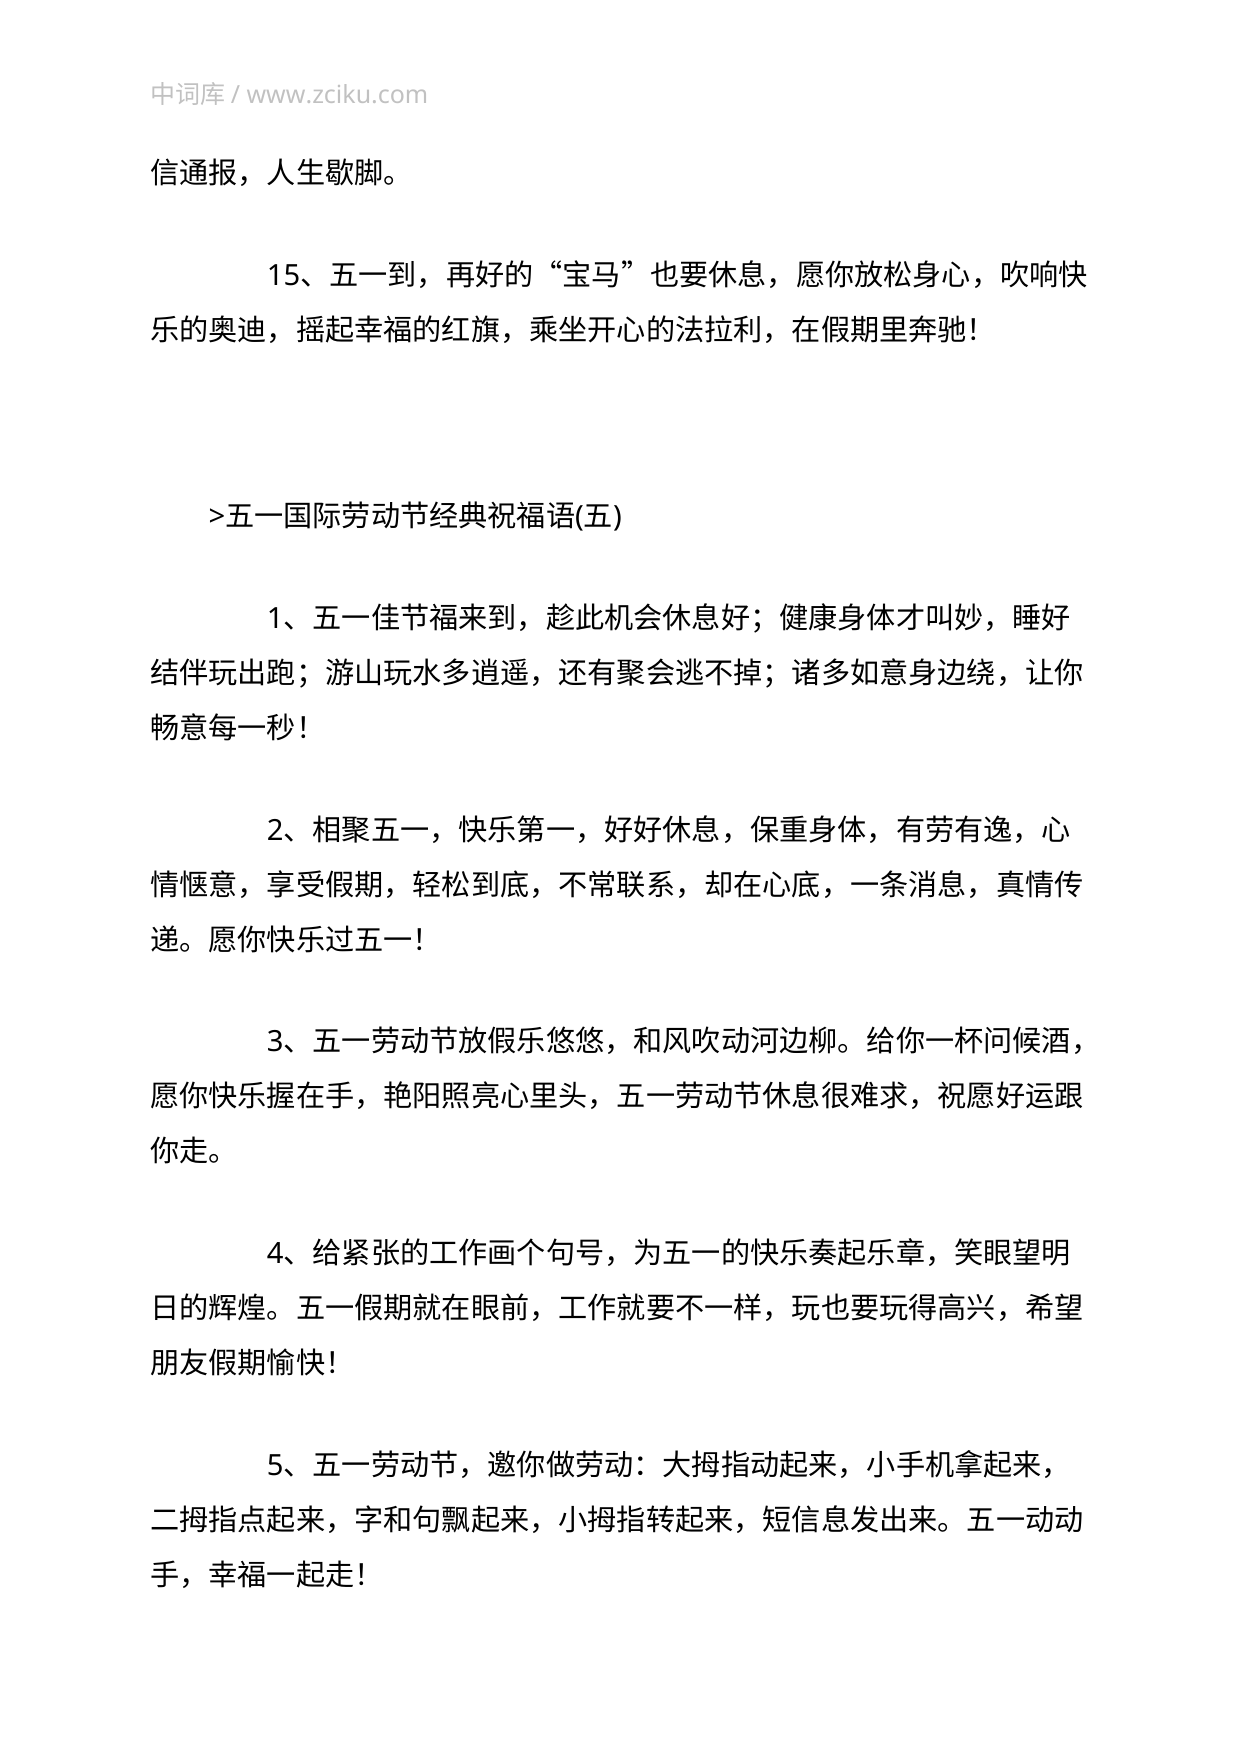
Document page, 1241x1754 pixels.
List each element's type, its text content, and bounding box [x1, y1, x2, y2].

text 2、相聚五一，快乐第一，好好休息，保重身体，有劳有逸，心情惬意，享受假期，轻松到底，不常联系，却在心底，一条消息，真情传递。愿你快乐过五一！ [150, 806, 1090, 958]
text 5、五一劳动节，邀你做劳动：大拇指动起来，小手机拿起来，二拇指点起来，字和句飘起来，小拇指转起来，短信息发出来。五一动动手，幸福一起走！ [150, 1441, 1090, 1593]
text 3、五一劳动节放假乐悠悠，和风吹动河边柳。给你一杯问候酒，愿你快乐握在手，艳阳照亮心里头，五一劳动节休息很难求，祝愿好运跟你走。 [150, 1018, 1090, 1170]
text 4、给紧张的工作画个句号，为五一的快乐奏起乐章，笑眼望明日的辉煌。五一假期就在眼前，工作就要不一样，玩也要玩得高兴，希望朋友假期愉快！ [150, 1230, 1090, 1382]
text 1、五一佳节福来到，趁此机会休息好；健康身体才叫妙，睡好结伴玩出跑；游山玩水多逍遥，还有聚会逃不掉；诸多如意身边绕，让你畅意每一秒！ [150, 595, 1090, 747]
text >五一国际劳动节经典祝福语(五) [150, 493, 1090, 535]
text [150, 150, 1090, 192]
text 15、五一到，再好的“宝马”也要休息，愿你放松身心，吹响快乐的奥迪，摇起幸福的红旗，乘坐开心的法拉利，在假期里奔驰！ [150, 252, 1090, 349]
